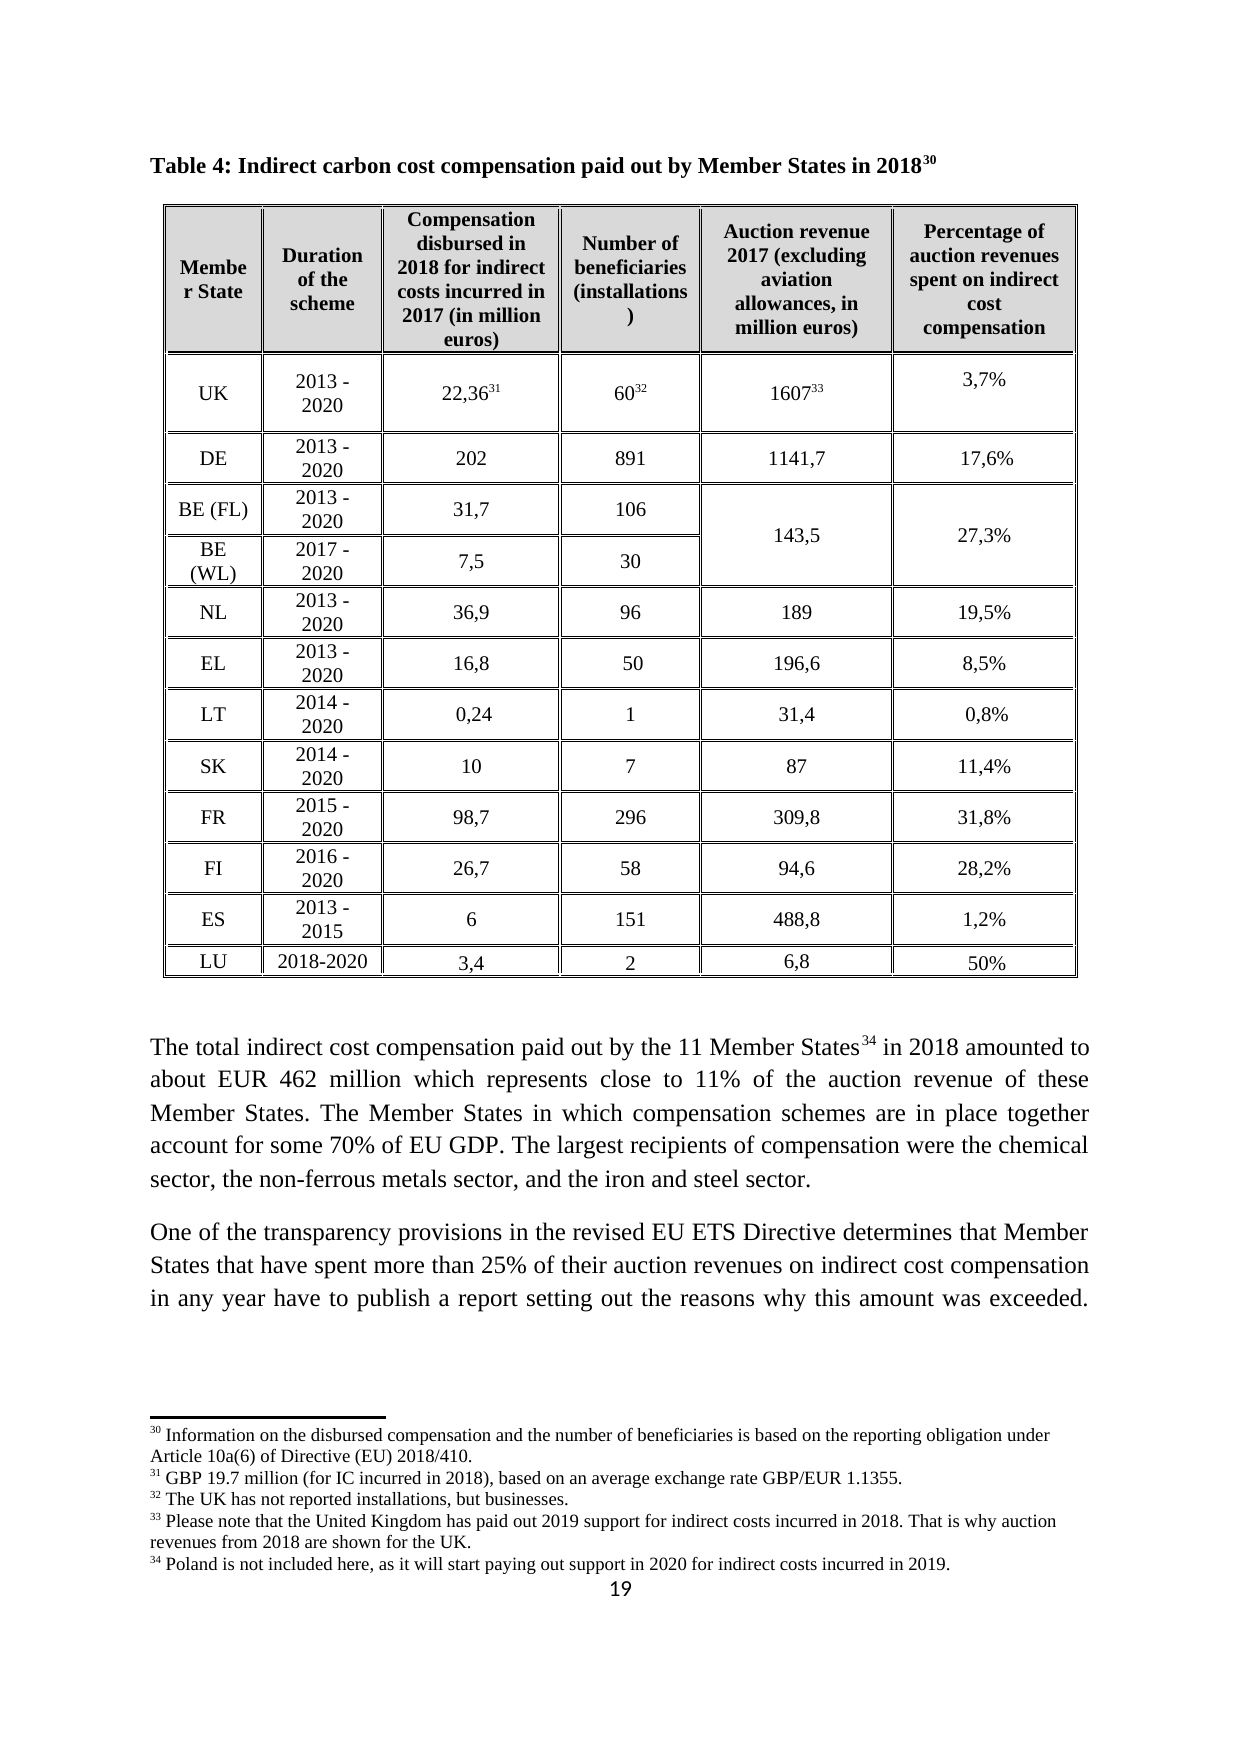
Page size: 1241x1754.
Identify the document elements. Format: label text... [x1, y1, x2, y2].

table_cell 2018-2020 [262, 947, 382, 974]
table_cell 36,9 [384, 588, 558, 636]
table_cell UK [166, 351, 261, 431]
table_cell 98,7 [384, 793, 558, 841]
table_cell 2013 - 2015 [264, 895, 381, 943]
table_cell 58 [562, 844, 699, 892]
table_cell 488,8 [702, 895, 891, 943]
table_cell 1,2% [892, 892, 1076, 943]
table_cell 7,5 [384, 537, 558, 585]
table_cell 3,4 [383, 944, 560, 974]
table_cell 28,2% [892, 841, 1076, 892]
table_cell 2013 - 2020 [264, 485, 381, 533]
table_cell 31,7 [384, 485, 558, 533]
table_cell 1 [562, 690, 699, 738]
table_cell 96 [562, 588, 699, 636]
table_cell ES [164, 892, 262, 943]
table_cell 50% [892, 944, 1075, 974]
table_header Number of beneficiaries (installations) [560, 205, 701, 351]
text The total indirect cost compensation paid out by the 11 Member States in 2018 amounted to about EUR 462 million which represents close to 11% of the auction revenue of these Member States. The Member States in which compensation schemes are in place together account for some 70% of EU GDP. The largest recipients of compensation were the chemical sector, the non-ferrous metals sector, and the iron and steel sector. [150, 1032, 1090, 1192]
table_cell 94,6 [702, 844, 891, 892]
table_header Compensation disbursed in 2018 for indirect costs incurred in 2017 (in million euros) [383, 205, 560, 351]
table_cell FR [166, 790, 261, 841]
table_cell 106 [562, 485, 699, 533]
table_cell 296 [562, 793, 699, 841]
table_cell 2017 - 2020 [264, 537, 381, 585]
table_cell 22,36 [384, 355, 558, 431]
table_cell 2013 - 2020 [264, 588, 381, 636]
table_cell 2013 - 2020 [264, 639, 381, 687]
table_cell EL [164, 636, 262, 687]
table_cell 151 [562, 895, 699, 943]
table_cell 2014 - 2020 [264, 742, 381, 790]
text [150, 1217, 1090, 1312]
table_cell 7 [562, 742, 699, 790]
table_cell 50 [562, 639, 699, 687]
table_cell 2015 - 2020 [264, 793, 381, 841]
table_cell 0,8% [892, 687, 1076, 738]
table_cell 2014 - 2020 [264, 690, 381, 738]
text Table 4: Indirect carbon cost compensation paid out by Member States in 2018 [150, 150, 1090, 179]
table_header Duration of the scheme [262, 207, 382, 351]
table_header Member State [166, 207, 262, 351]
table_cell FI [164, 841, 262, 892]
table_cell LU [166, 944, 262, 974]
table_cell LT [164, 687, 262, 738]
table_cell 2 [560, 944, 701, 974]
table_cell 891 [562, 434, 699, 482]
table_cell 1607 [702, 355, 891, 431]
table_cell 2013 - 2020 [264, 434, 381, 482]
table_cell 31,4 [702, 690, 891, 738]
table_cell 60 [562, 355, 699, 431]
table_cell BE (FL) [164, 482, 262, 533]
table_cell 3,7% [894, 351, 1075, 431]
table_cell 1141,7 [702, 434, 891, 482]
table_cell 87 [702, 742, 891, 790]
table_cell 11,4% [894, 739, 1075, 790]
table_cell 2016 - 2020 [264, 844, 381, 892]
table_cell 10 [384, 742, 558, 790]
table_cell 8,5% [892, 636, 1076, 687]
table_cell 17,6% [892, 431, 1076, 482]
table_cell 31,8% [894, 790, 1075, 841]
table_cell 27,3% [892, 482, 1076, 585]
table_cell 143,5 [702, 485, 891, 585]
table_cell 0,24 [384, 690, 558, 738]
table_cell 19,5% [894, 585, 1075, 636]
table_cell SK [166, 739, 261, 790]
table_header Auction revenue 2017 (excluding aviation allowances, in million euros) [701, 207, 892, 351]
table_cell 196,6 [702, 639, 891, 687]
table_cell 2013 - 2020 [264, 355, 381, 431]
table_cell 6 [384, 895, 558, 943]
table_cell 309,8 [702, 793, 891, 841]
table_cell 6,8 [701, 947, 892, 974]
table_cell BE (WL) [166, 534, 261, 585]
table_cell 16,8 [384, 639, 558, 687]
table_cell 30 [562, 537, 699, 585]
table_header Percentage of auction revenues spent on indirect cost compensation [892, 207, 1075, 351]
table_cell 26,7 [384, 844, 558, 892]
table_cell DE [164, 431, 262, 482]
table_cell 202 [384, 434, 558, 482]
table_cell NL [166, 585, 261, 636]
table_cell 189 [702, 588, 891, 636]
